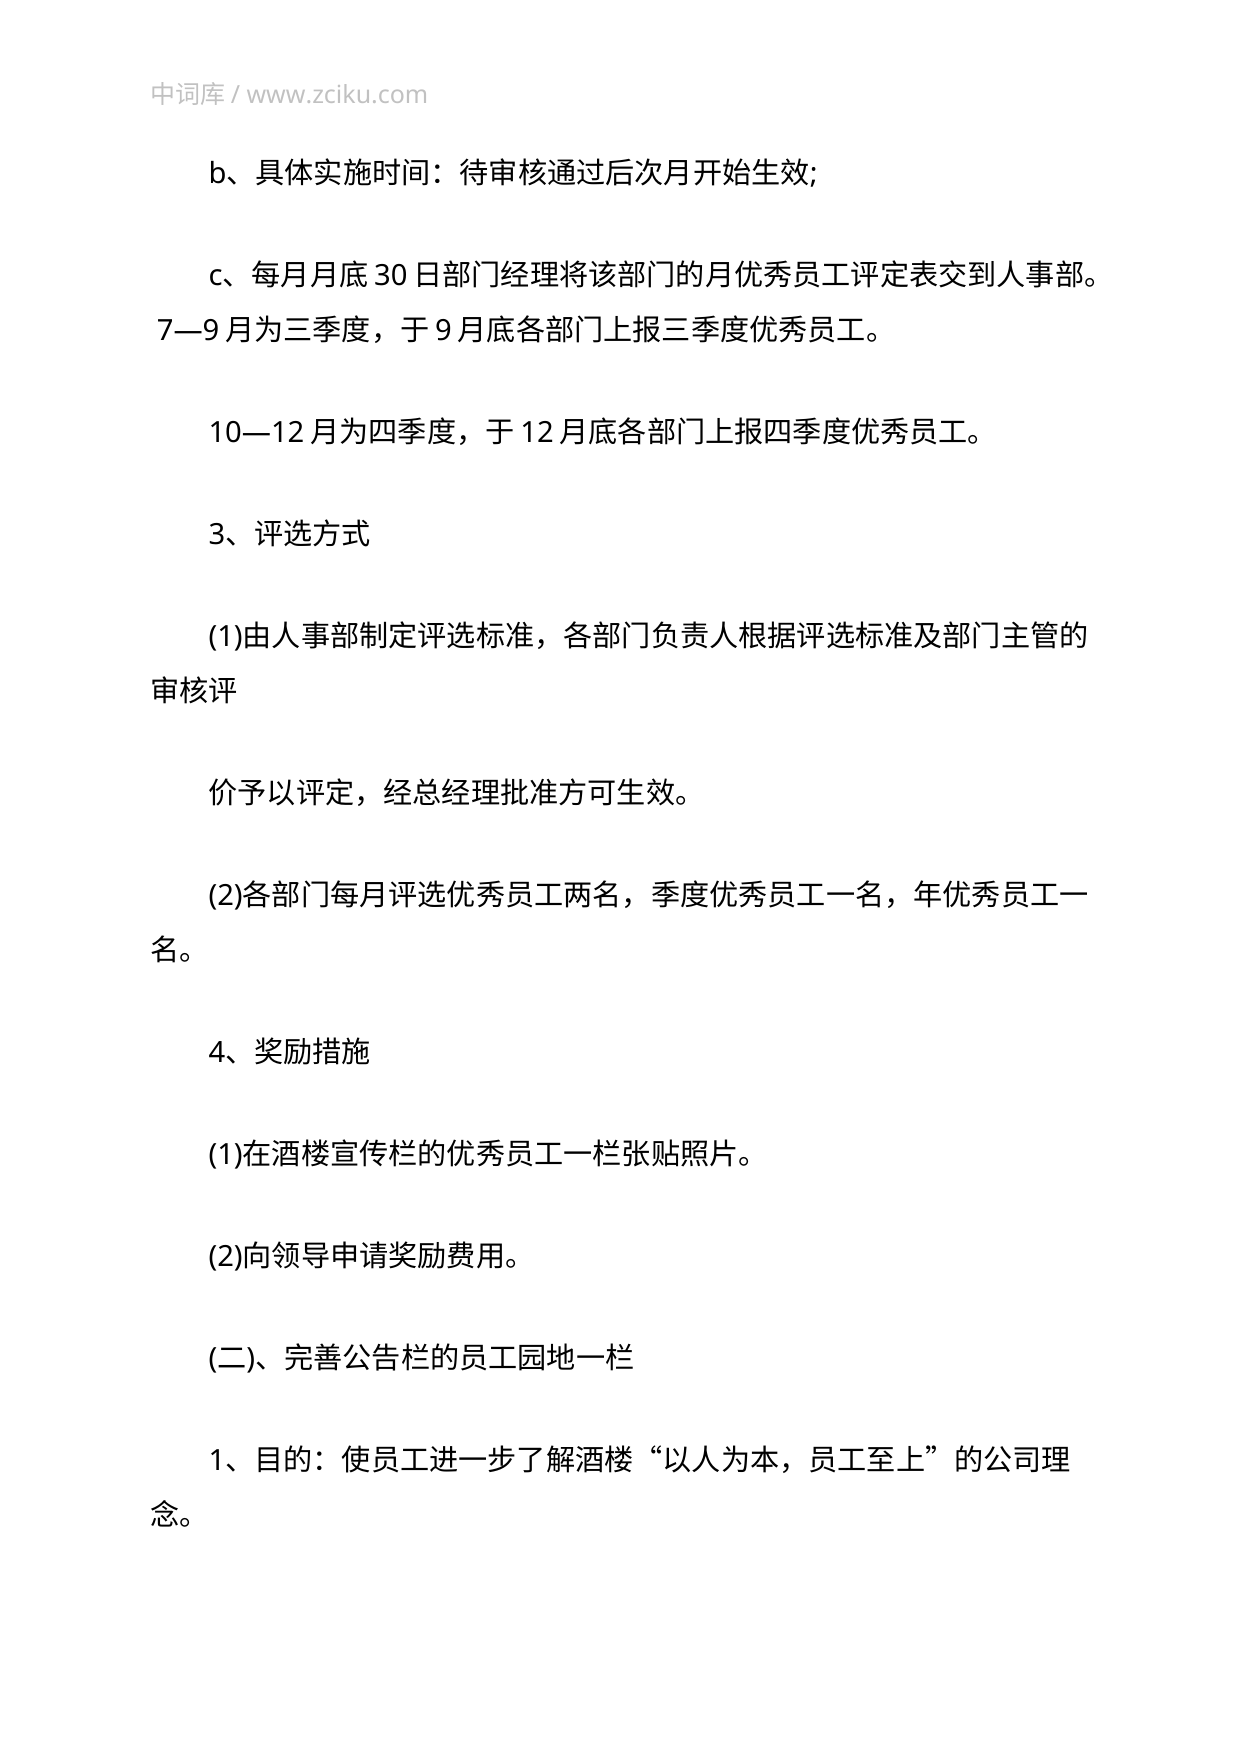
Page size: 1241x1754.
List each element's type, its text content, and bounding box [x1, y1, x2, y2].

text 4、奖励措施 [150, 1028, 1090, 1071]
text c、每月月底30日部门经理将该部门的月优秀员工评定表交到人事部。 7—9月为三季度，于9月底各部门上报三季度优秀员工。 [150, 252, 1090, 349]
text (二)、完善公告栏的员工园地一栏 [150, 1334, 1090, 1377]
text (1)由人事部制定评选标准，各部门负责人根据评选标准及部门主管的审核评 [150, 613, 1090, 710]
text 10—12月为四季度，于12月底各部门上报四季度优秀员工。 [150, 409, 1090, 451]
text b、具体实施时间：待审核通过后次月开始生效; [150, 150, 1090, 192]
text 3、评选方式 [150, 511, 1090, 553]
text (2)各部门每月评选优秀员工两名，季度优秀员工一名，年优秀员工一名。 [150, 871, 1090, 969]
text (1)在酒楼宣传栏的优秀员工一栏张贴照片。 [150, 1130, 1090, 1173]
text (2)向领导申请奖励费用。 [150, 1232, 1090, 1274]
text 1、目的：使员工进一步了解酒楼“以人为本，员工至上”的公司理念。 [150, 1436, 1090, 1533]
text 价予以评定，经总经理批准方可生效。 [150, 770, 1090, 812]
